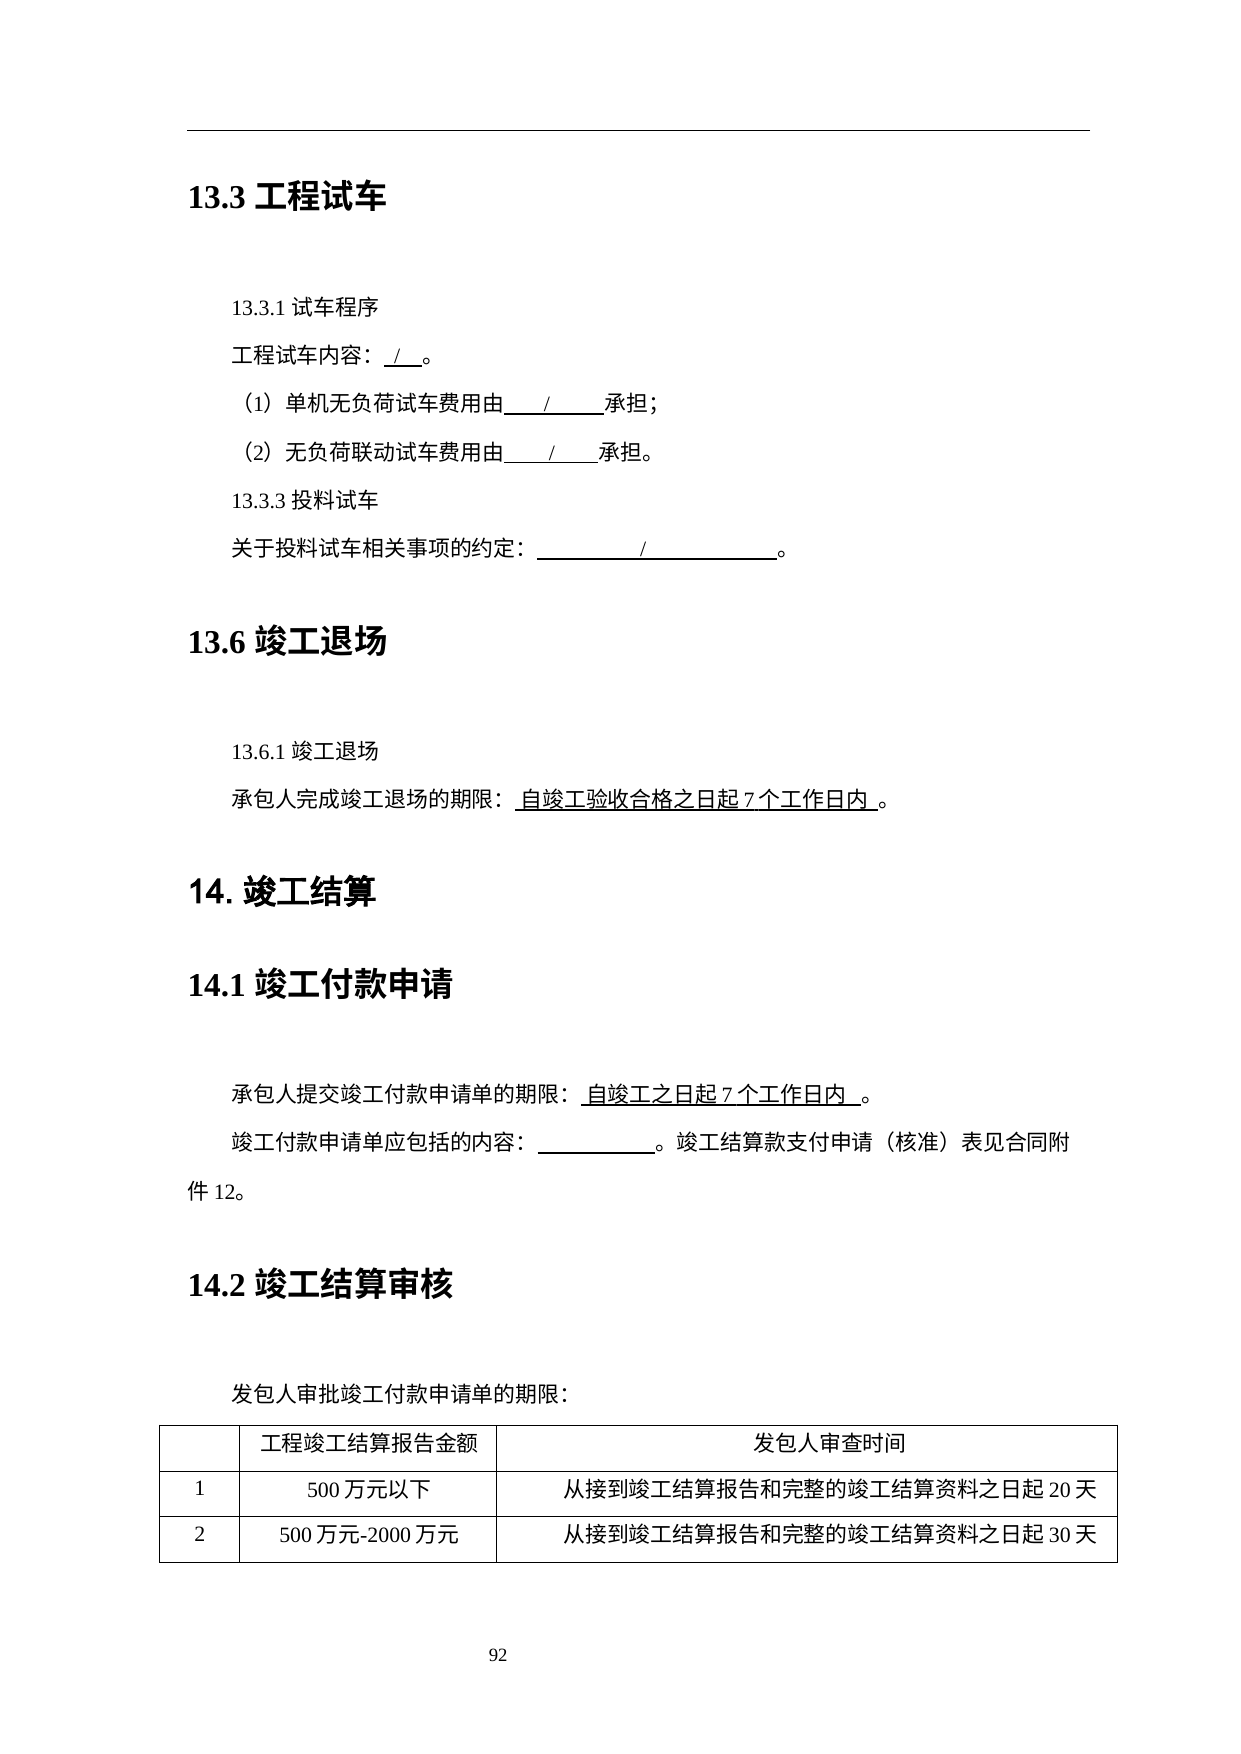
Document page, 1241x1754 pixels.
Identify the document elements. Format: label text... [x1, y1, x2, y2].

subtitle 13.6 竣工退场 [187, 606, 1090, 671]
text （1）单机无负荷试车费用由 / 承担； [187, 386, 1090, 418]
table_cell 1 [160, 1472, 239, 1516]
text 工程试车内容： / 。 [187, 337, 1090, 370]
subtitle 14.2 竣工结算审核 [187, 1249, 1090, 1314]
table_cell 500万元-2000万元 [240, 1517, 496, 1562]
text （2）无负荷联动试车费用由 / 承担。 [187, 434, 1090, 467]
table_cell 2 [160, 1517, 239, 1562]
text 发包人审批竣工付款申请单的期限： [187, 1376, 1090, 1409]
table_header 发包人审查时间 [497, 1426, 1117, 1471]
text 承包人提交竣工付款申请单的期限： 自竣工之日起7个工作日内 。 [187, 1076, 1090, 1109]
table_cell 从接到竣工结算报告和完整的竣工结算资料之日起30天 [497, 1517, 1117, 1562]
table_cell 500万元以下 [240, 1472, 496, 1516]
table_header [160, 1426, 239, 1471]
table_header 工程竣工结算报告金额 [240, 1426, 496, 1471]
text 承包人完成竣工退场的期限： 自竣工验收合格之日起7个工作日内 。 [187, 782, 1090, 814]
text 13.3.3 投料试车 [187, 482, 1090, 515]
subtitle 14.1 竣工付款申请 [187, 949, 1090, 1014]
text 13.6.1 竣工退场 [187, 733, 1090, 766]
text 竣工付款申请单应包括的内容： 。竣工结算款支付申请（核准）表见合同附件12。 [187, 1125, 1090, 1206]
subtitle 14. 竣工结算 [187, 857, 1090, 922]
text 13.3.1 试车程序 [187, 289, 1090, 322]
subtitle 13.3 工程试车 [187, 162, 1090, 227]
table_cell 从接到竣工结算报告和完整的竣工结算资料之日起20天 [497, 1472, 1117, 1516]
text 关于投料试车相关事项的约定： / 。 [187, 531, 1090, 563]
